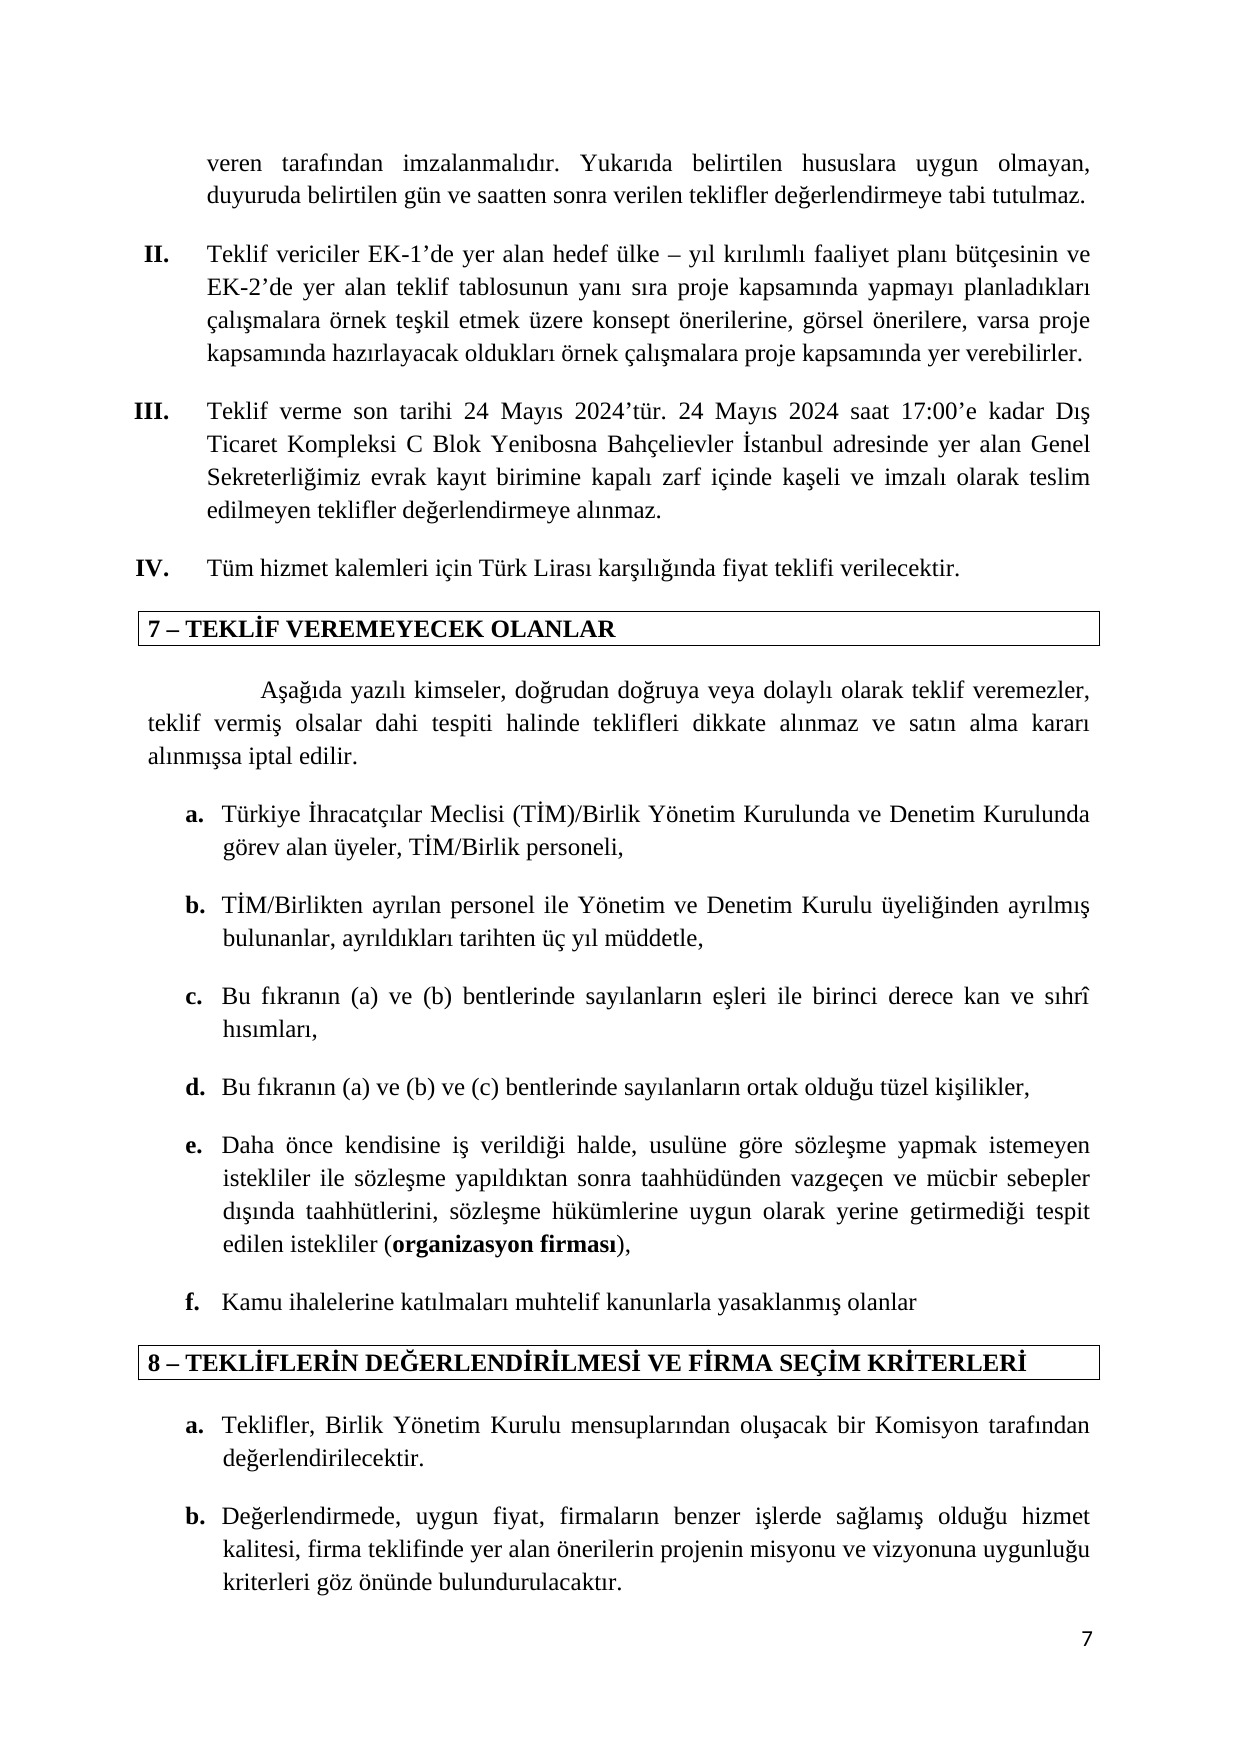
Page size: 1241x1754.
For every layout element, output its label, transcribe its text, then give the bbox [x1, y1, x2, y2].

list Teklif vericiler EK-1’de yer alan hedef ülke – yıl kırılımlı faaliyet planı bütçesinin ve EK-2’de yer alan teklif tablosunun yanı sıra proje kapsamında yapmayı planladıkları çalışmalara örnek teşkil etmek üzere konsept önerilerine, görsel önerilere, varsa proje kapsamında hazırlayacak oldukları örnek çalışmalara proje kapsamında yer verebilirler. [169, 239, 1091, 366]
list Değerlendirmede, uygun fiyat, firmaların benzer işlerde sağlamış olduğu hizmet kalitesi, firma teklifinde yer alan önerilerin projenin misyonu ve vizyonuna uygunluğu kriterleri göz önünde bulundurulacaktır. [185, 1501, 1091, 1596]
list TİM/Birlikten ayrılan personel ile Yönetim ve Denetim Kurulu üyeliğinden ayrılmış bulunanlar, ayrıldıkları tarihten üç yıl müddetle, [185, 890, 1091, 952]
list Daha önce kendisine iş verildiği halde, usulüne göre sözleşme yapmak istemeyen istekliler ile sözleşme yapıldıktan sonra taahhüdünden vazgeçen ve mücbir sebepler dışında taahhütlerini, sözleşme hükümlerine uygun olarak yerine getirmediği tespit edilen istekliler (organizasyon firması), [185, 1130, 1091, 1258]
list Kamu ihalelerine katılmaları muhtelif kanunlarla yasaklanmış olanlar [185, 1287, 1091, 1316]
list Teklif verme son tarihi 24 Mayıs 2024’tür. 24 Mayıs 2024 saat 17:00’e kadar Dış Ticaret Kompleksi C Blok Yenibosna Bahçelievler İstanbul adresinde yer alan Genel Sekreterliğimiz evrak kayıt birimine kapalı zarf içinde kaşeli ve imzalı olarak teslim edilmeyen teklifler değerlendirmeye alınmaz. [169, 396, 1091, 523]
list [169, 148, 1091, 209]
list Tüm hizmet kalemleri için Türk Lirası karşılığında fiyat teklifi verilecektir. [169, 553, 1091, 582]
list Bu fıkranın (a) ve (b) bentlerinde sayılanların eşleri ile birinci derece kan ve sıhrî hısımları, [185, 981, 1091, 1043]
list Bu fıkranın (a) ve (b) ve (c) bentlerinde sayılanların ortak olduğu tüzel kişilikler, [185, 1072, 1091, 1101]
text Aşağıda yazılı kimseler, doğrudan doğruya veya dolaylı olarak teklif veremezler, teklif vermiş olsalar dahi tespiti halinde teklifleri dikkate alınmaz ve satın alma kararı alınmışsa iptal edilir. [148, 675, 1091, 770]
list Türkiye İhracatçılar Meclisi (TİM)/Birlik Yönetim Kurulunda ve Denetim Kurulunda görev alan üyeler, TİM/Birlik personeli, [185, 799, 1091, 861]
text 8 – TEKLİFLERİN DEĞERLENDİRİLMESİ VE FİRMA SEÇİM KRİTERLERİ [139, 1346, 1099, 1379]
text 7 – TEKLİF VEREMEYECEK OLANLAR [139, 612, 1099, 645]
list Teklifler, Birlik Yönetim Kurulu mensuplarından oluşacak bir Komisyon tarafından değerlendirilecektir. [185, 1410, 1091, 1471]
